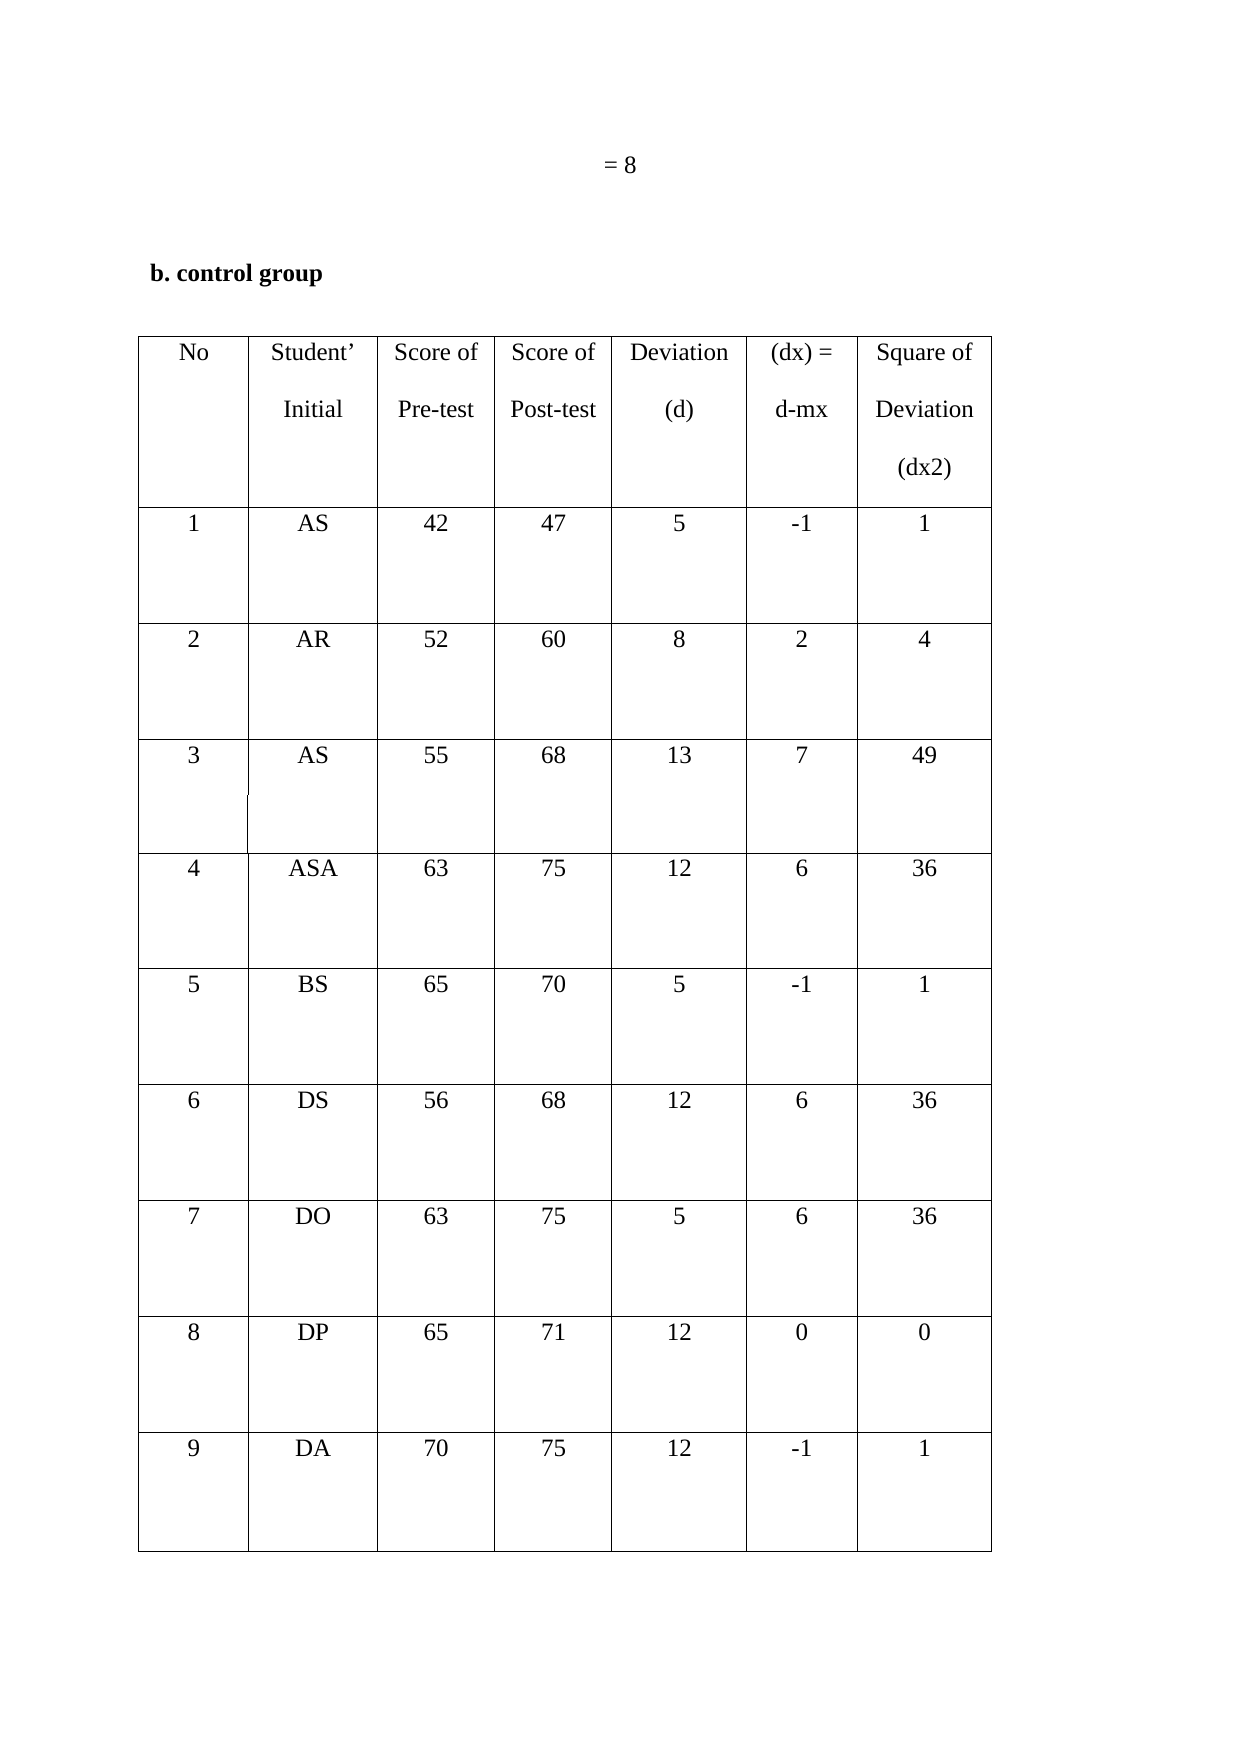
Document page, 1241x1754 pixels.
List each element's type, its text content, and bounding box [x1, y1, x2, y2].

table_cell AS [249, 740, 377, 795]
table_cell BS [249, 969, 377, 1084]
table_cell 5 [612, 969, 746, 1084]
table_cell -1 [747, 1433, 857, 1551]
table_cell 75 [495, 1201, 611, 1316]
table_cell 0 [747, 1317, 857, 1432]
table_cell 36 [858, 1201, 991, 1316]
table_cell 70 [495, 969, 611, 1084]
table_header Score of Post-test [495, 337, 611, 507]
table_cell 71 [495, 1317, 611, 1432]
table_cell 1 [858, 969, 991, 1084]
table_cell 65 [378, 969, 494, 1084]
table_cell 63 [378, 854, 494, 968]
table_cell DO [249, 1201, 377, 1316]
table_cell 36 [858, 1085, 991, 1200]
table_header Student’ Initial [249, 337, 377, 507]
table_cell 6 [747, 854, 857, 968]
table_cell 55 [378, 740, 494, 795]
table_cell 0 [858, 1317, 991, 1432]
table_cell 6 [747, 1085, 857, 1200]
table_cell [248, 795, 377, 852]
table_header Deviation (d) [612, 337, 746, 507]
table_cell 49 [858, 740, 991, 795]
table_cell 1 [858, 508, 991, 623]
table_cell [747, 795, 857, 852]
table_cell 1 [858, 1433, 991, 1551]
table_cell [495, 795, 611, 852]
table_cell 12 [612, 1085, 746, 1200]
table_header Square of Deviation (dx2) [858, 337, 991, 507]
table_header Score of Pre-test [378, 337, 494, 507]
table_cell [858, 795, 991, 852]
table_cell 7 [747, 740, 857, 795]
table_cell 75 [495, 854, 611, 968]
table_cell ASA [249, 854, 377, 968]
table_cell 4 [139, 854, 248, 968]
table_cell 5 [139, 969, 248, 1084]
table_cell 5 [612, 1201, 746, 1316]
table_cell 3 [139, 740, 248, 795]
table_cell 8 [139, 1317, 248, 1432]
table_cell AS [249, 508, 377, 623]
table_cell -1 [747, 508, 857, 623]
table_cell 36 [858, 854, 991, 968]
text = 8 [150, 150, 1090, 179]
table_cell 65 [378, 1317, 494, 1432]
table_cell 56 [378, 1085, 494, 1200]
table_cell 2 [747, 624, 857, 739]
table_cell 7 [139, 1201, 248, 1316]
table_cell -1 [747, 969, 857, 1084]
table_cell 9 [139, 1433, 248, 1551]
table_header (dx) = d-mx [747, 337, 857, 507]
table_cell 42 [378, 508, 494, 623]
table_cell 4 [858, 624, 991, 739]
table_cell 12 [612, 1433, 746, 1551]
table_cell 12 [612, 1317, 746, 1432]
table_cell 12 [612, 854, 746, 968]
table_cell DP [249, 1317, 377, 1432]
table_cell 1 [139, 508, 248, 623]
table_cell [612, 795, 746, 852]
table_cell [139, 795, 247, 852]
table_cell 63 [378, 1201, 494, 1316]
table_cell DA [249, 1433, 377, 1551]
table_cell 5 [612, 508, 746, 623]
table_cell 70 [378, 1433, 494, 1551]
table_header No [139, 337, 248, 507]
table_cell 47 [495, 508, 611, 623]
table_cell 60 [495, 624, 611, 739]
table_cell AR [249, 624, 377, 739]
table_cell [378, 795, 494, 852]
table_cell 6 [139, 1085, 248, 1200]
table_cell 68 [495, 1085, 611, 1200]
table_cell 75 [495, 1433, 611, 1551]
table_cell 6 [747, 1201, 857, 1316]
table_cell 52 [378, 624, 494, 739]
text b. control group [150, 258, 1090, 286]
table_cell 68 [495, 740, 611, 795]
table_cell 13 [612, 740, 746, 795]
table_cell 8 [612, 624, 746, 739]
table_cell 2 [139, 624, 248, 739]
table_cell DS [249, 1085, 377, 1200]
